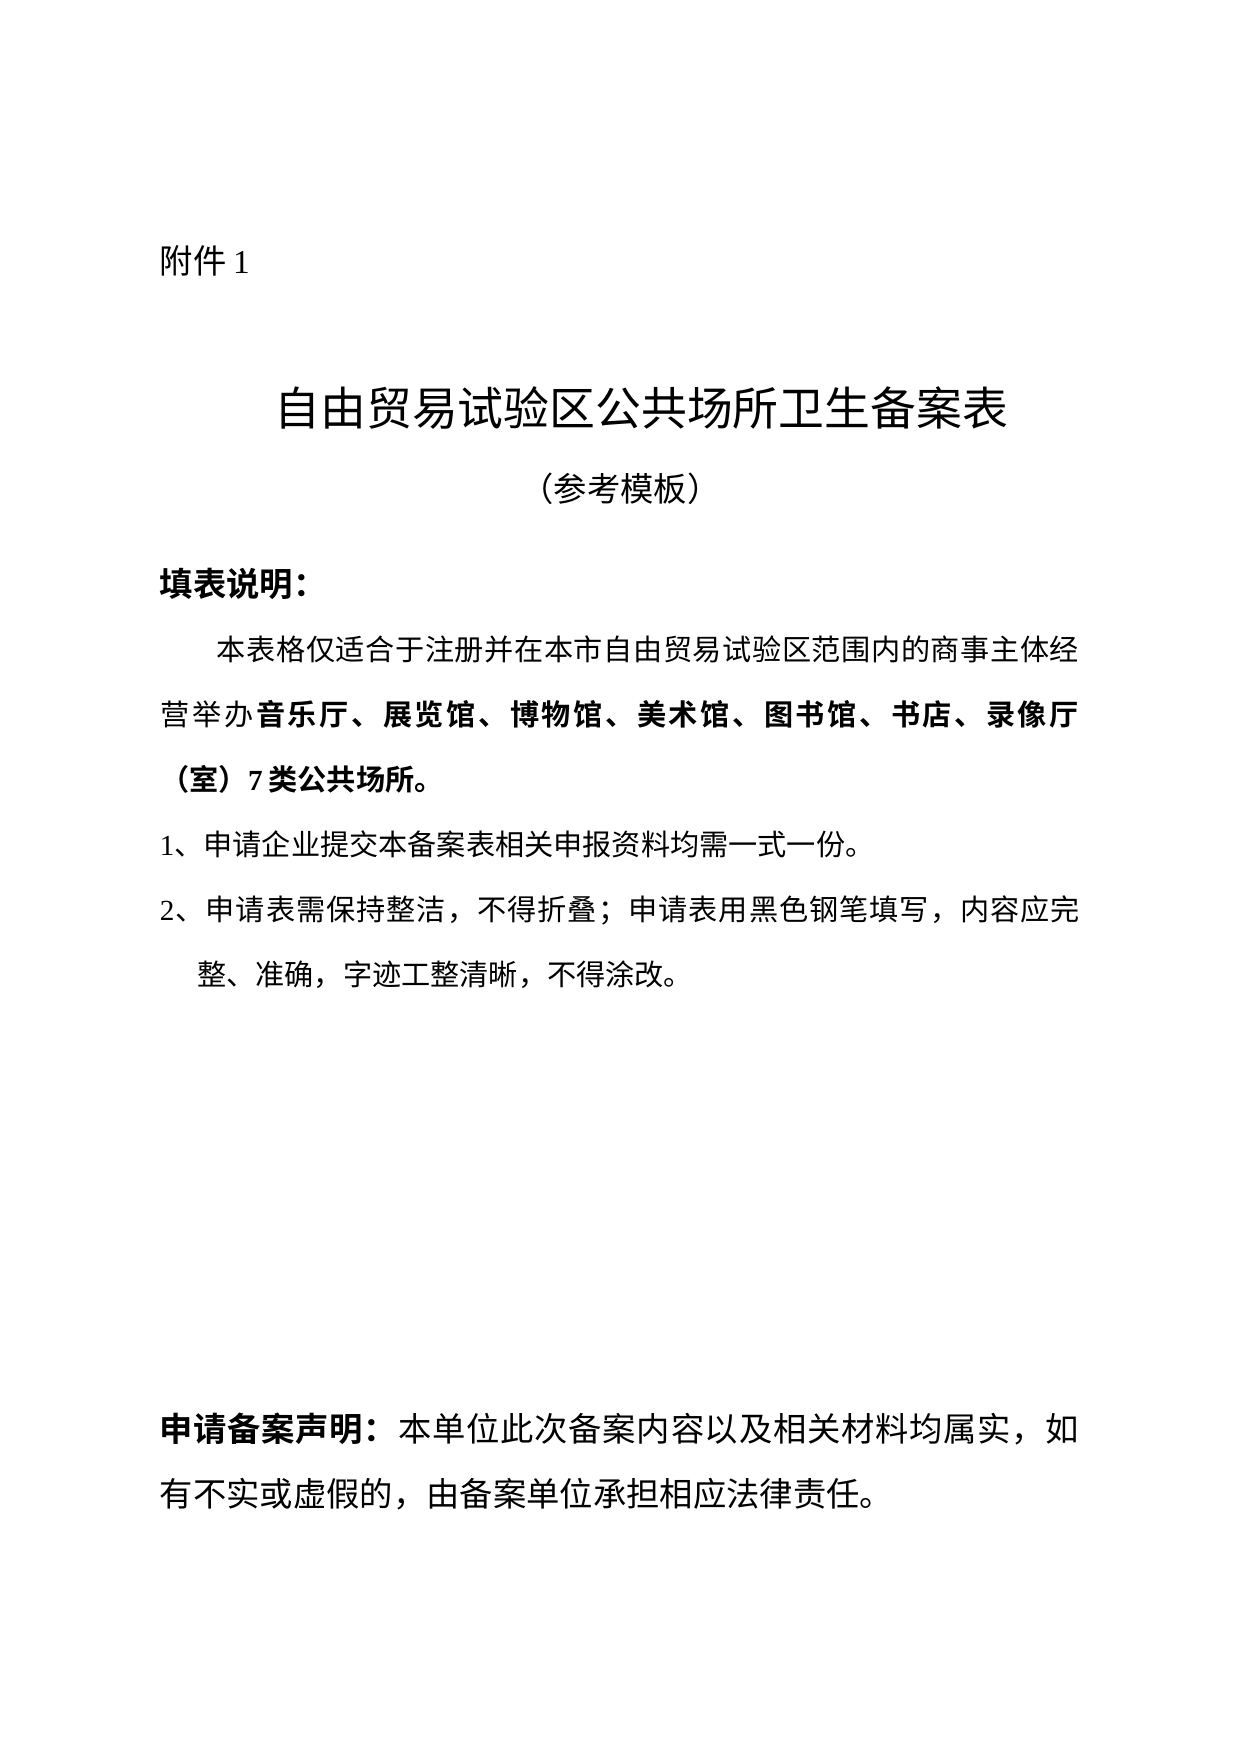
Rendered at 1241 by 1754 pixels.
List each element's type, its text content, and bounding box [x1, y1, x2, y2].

text 自由贸易试验区公共场所卫生备案表 [201, 357, 1081, 454]
text 2、申请表需保持整洁，不得折叠；申请表用黑色钢笔填写，内容应完整、准确，字迹工整清晰，不得涂改。 [159, 875, 1081, 1005]
text 申请备案声明：本单位此次备案内容以及相关材料均属实，如有不实或虚假的，由备案单位承担相应法律责任。 [159, 1395, 1081, 1525]
text 附件1 [159, 227, 1081, 292]
text （参考模板） [159, 454, 1081, 519]
text 本表格仅适合于注册并在本市自由贸易试验区范围内的商事主体经营举办音乐厅、展览馆、博物馆、美术馆、图书馆、书店、录像厅（室）7类公共场所。 [160, 615, 1081, 810]
list 1、申请企业提交本备案表相关申报资料均需一式一份。 [159, 810, 1081, 875]
text 填表说明： [159, 550, 1081, 615]
